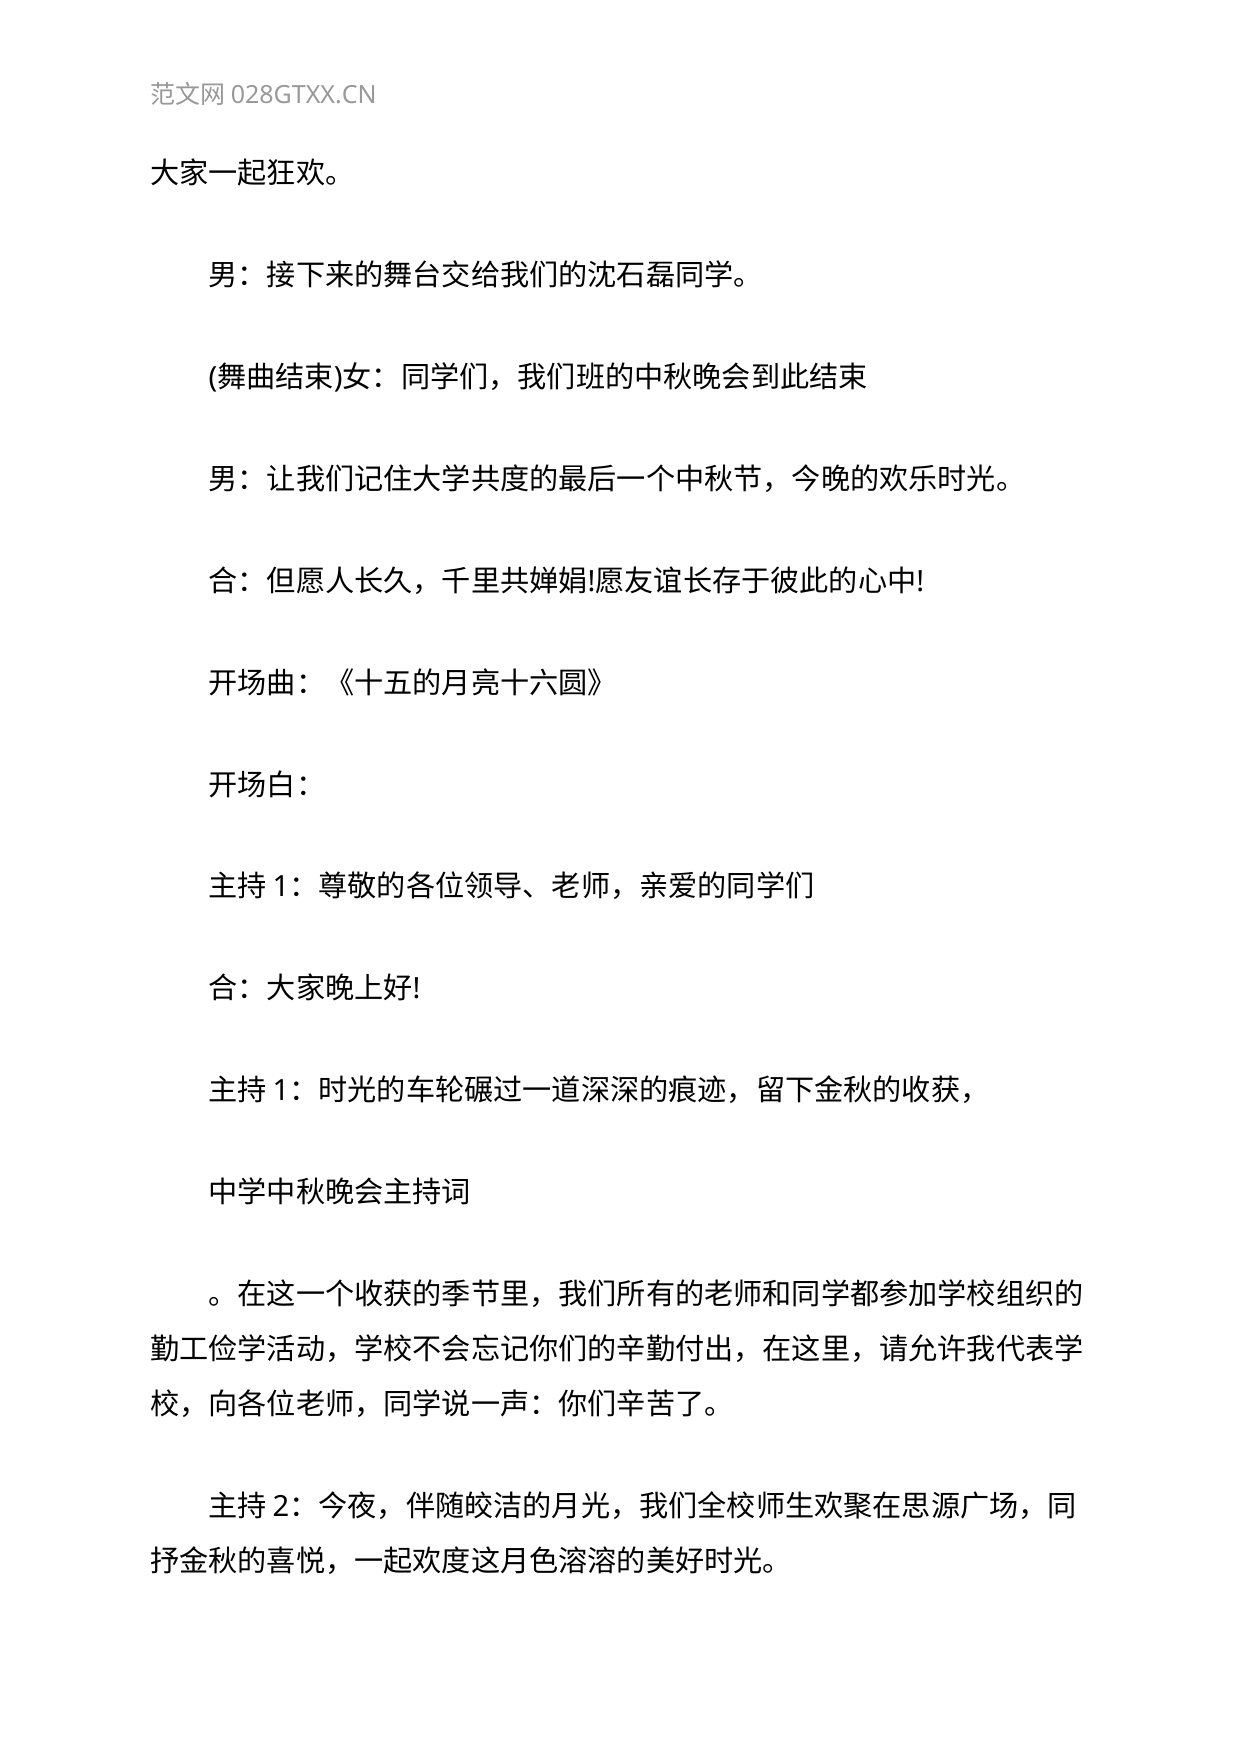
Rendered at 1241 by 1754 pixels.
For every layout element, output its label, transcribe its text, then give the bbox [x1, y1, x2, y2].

text 主持1：时光的车轮碾过一道深深的痕迹，留下金秋的收获， [150, 1067, 1090, 1109]
text 。在这一个收获的季节里，我们所有的老师和同学都参加学校组织的勤工俭学活动，学校不会忘记你们的辛勤付出，在这里，请允许我代表学校，向各位老师，同学说一声：你们辛苦了。 [150, 1271, 1090, 1423]
text 中学中秋晚会主持词 [150, 1169, 1090, 1211]
text 合：大家晚上好! [150, 965, 1090, 1007]
text (舞曲结束)女：同学们，我们班的中秋晚会到此结束 [150, 353, 1090, 396]
text 合：但愿人长久，千里共婵娟!愿友谊长存于彼此的心中! [150, 557, 1090, 600]
text 主持1：尊敬的各位领导、老师，亲爱的同学们 [150, 863, 1090, 905]
text 男：让我们记住大学共度的最后一个中秋节，今晚的欢乐时光。 [150, 456, 1090, 498]
text 男：接下来的舞台交给我们的沈石磊同学。 [150, 252, 1090, 294]
text 主持2：今夜，伴随皎洁的月光，我们全校师生欢聚在思源广场，同抒金秋的喜悦，一起欢度这月色溶溶的美好时光。 [150, 1482, 1090, 1579]
text 开场曲：《十五的月亮十六圆》 [150, 659, 1090, 702]
text 开场白： [150, 761, 1090, 803]
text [150, 150, 1090, 192]
